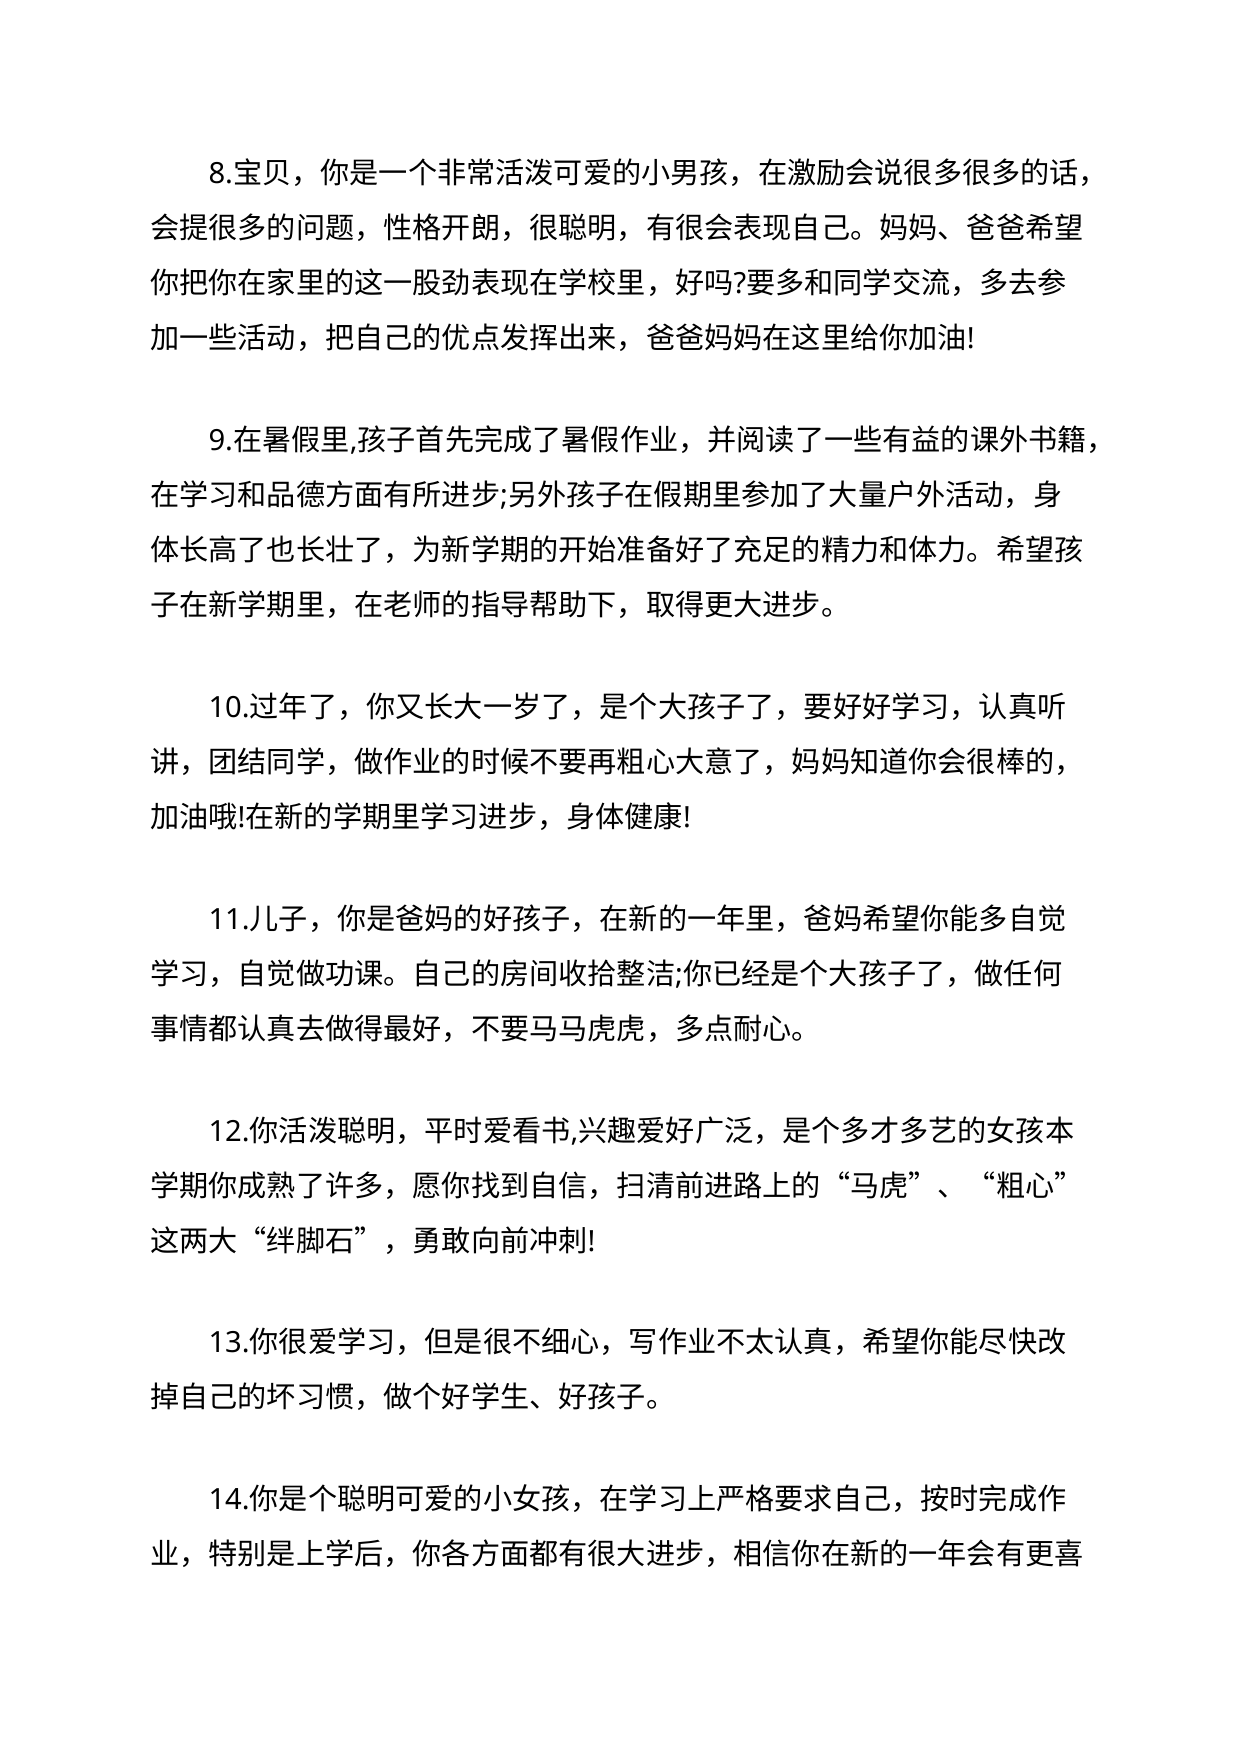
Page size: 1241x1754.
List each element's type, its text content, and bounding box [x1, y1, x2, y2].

text 11.儿子，你是爸妈的好孩子，在新的一年里，爸妈希望你能多自觉学习，自觉做功课。自己的房间收拾整洁;你已经是个大孩子了，做任何事情都认真去做得最好，不要马马虎虎，多点耐心。 [150, 895, 1090, 1048]
text 8.宝贝，你是一个非常活泼可爱的小男孩，在激励会说很多很多的话，会提很多的问题，性格开朗，很聪明，有很会表现自己。妈妈、爸爸希望你把你在家里的这一股劲表现在学校里，好吗?要多和同学交流，多去参加一些活动，把自己的优点发挥出来，爸爸妈妈在这里给你加油! [150, 150, 1090, 357]
text 13.你很爱学习，但是很不细心，写作业不太认真，希望你能尽快改掉自己的坏习惯，做个好学生、好孩子。 [150, 1319, 1090, 1416]
text 12.你活泼聪明，平时爱看书,兴趣爱好广泛，是个多才多艺的女孩本学期你成熟了许多，愿你找到自信，扫清前进路上的“马虎”、“粗心”这两大“绊脚石”，勇敢向前冲刺! [150, 1107, 1090, 1259]
text 9.在暑假里,孩子首先完成了暑假作业，并阅读了一些有益的课外书籍，在学习和品德方面有所进步;另外孩子在假期里参加了大量户外活动，身体长高了也长壮了，为新学期的开始准备好了充足的精力和体力。希望孩子在新学期里，在老师的指导帮助下，取得更大进步。 [150, 417, 1090, 624]
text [150, 1476, 1090, 1573]
text 10.过年了，你又长大一岁了，是个大孩子了，要好好学习，认真听讲，团结同学，做作业的时候不要再粗心大意了，妈妈知道你会很棒的，加油哦!在新的学期里学习进步，身体健康! [150, 683, 1090, 836]
